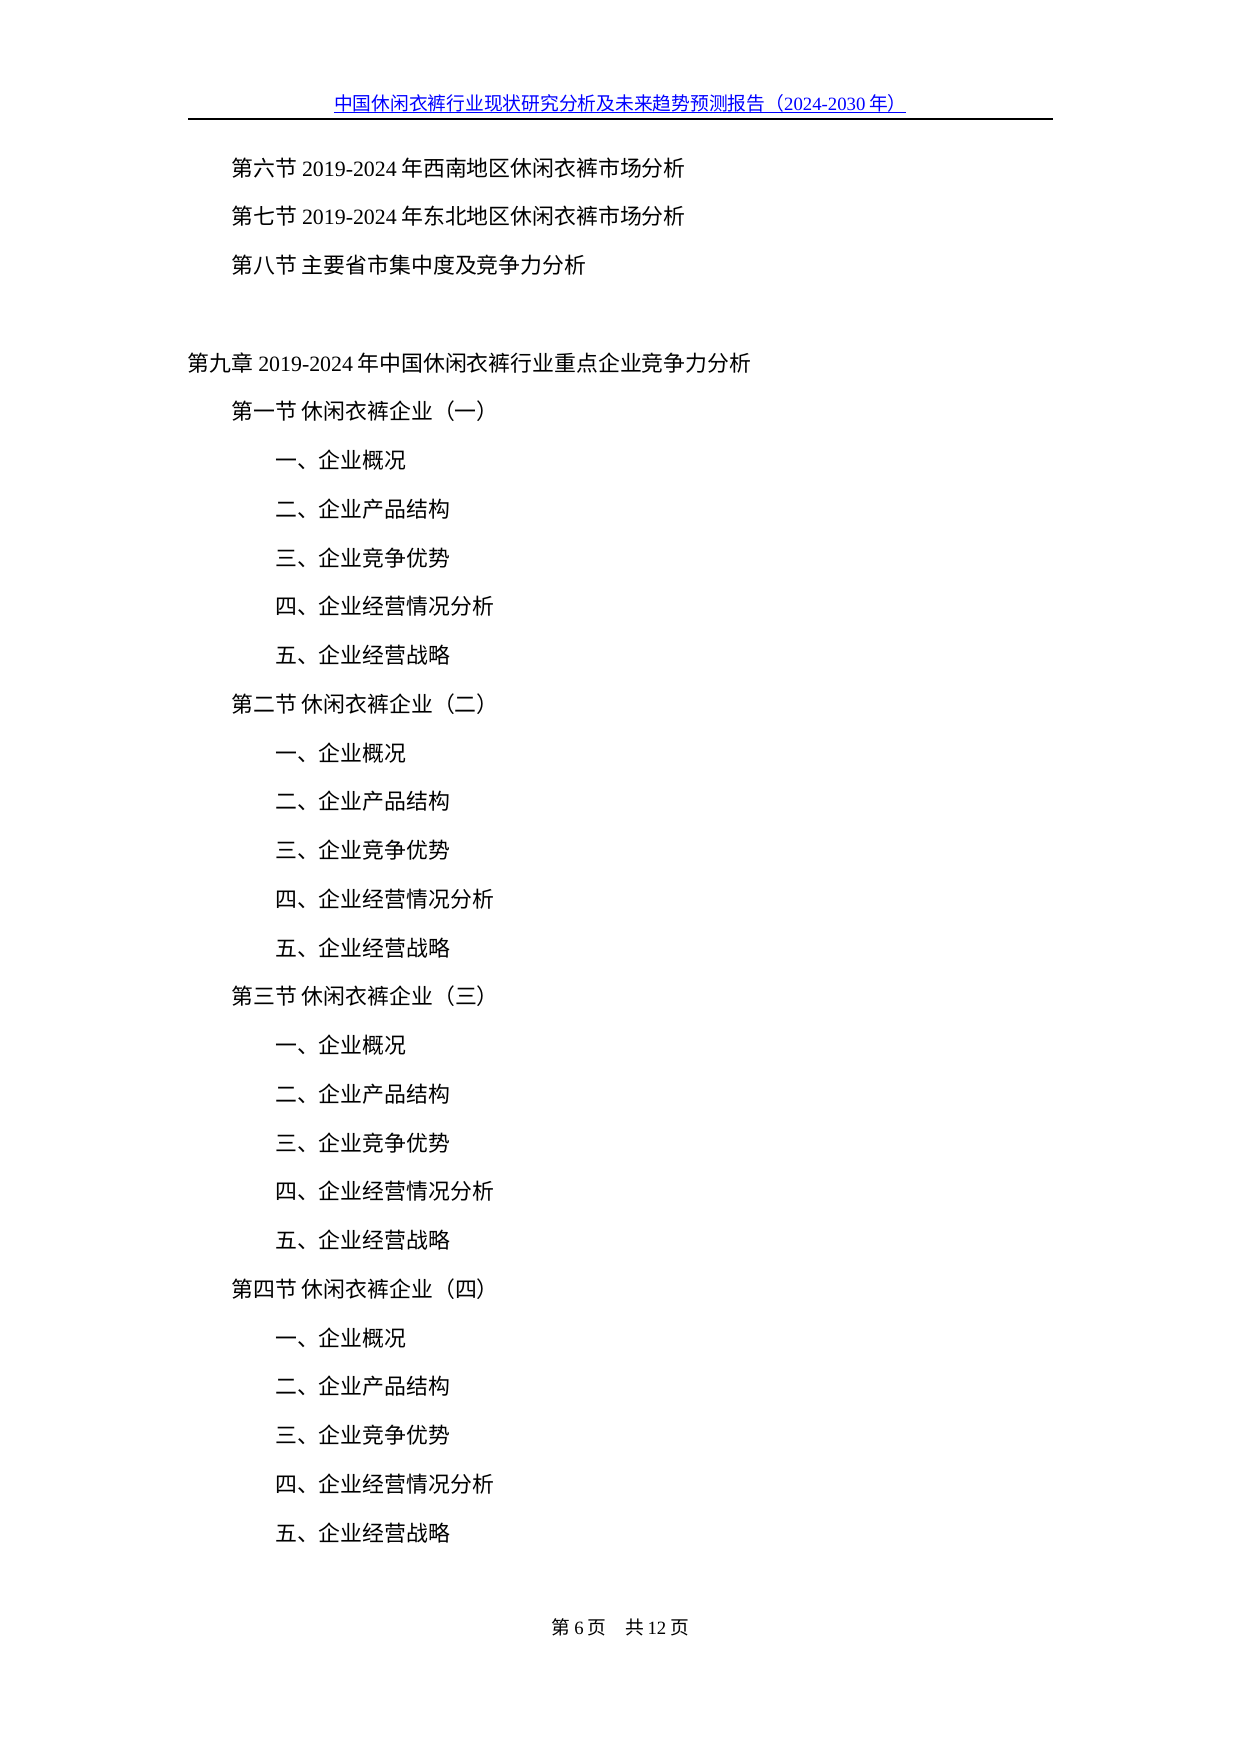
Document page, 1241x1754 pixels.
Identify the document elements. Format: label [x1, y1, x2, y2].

text [187, 150, 1053, 1548]
